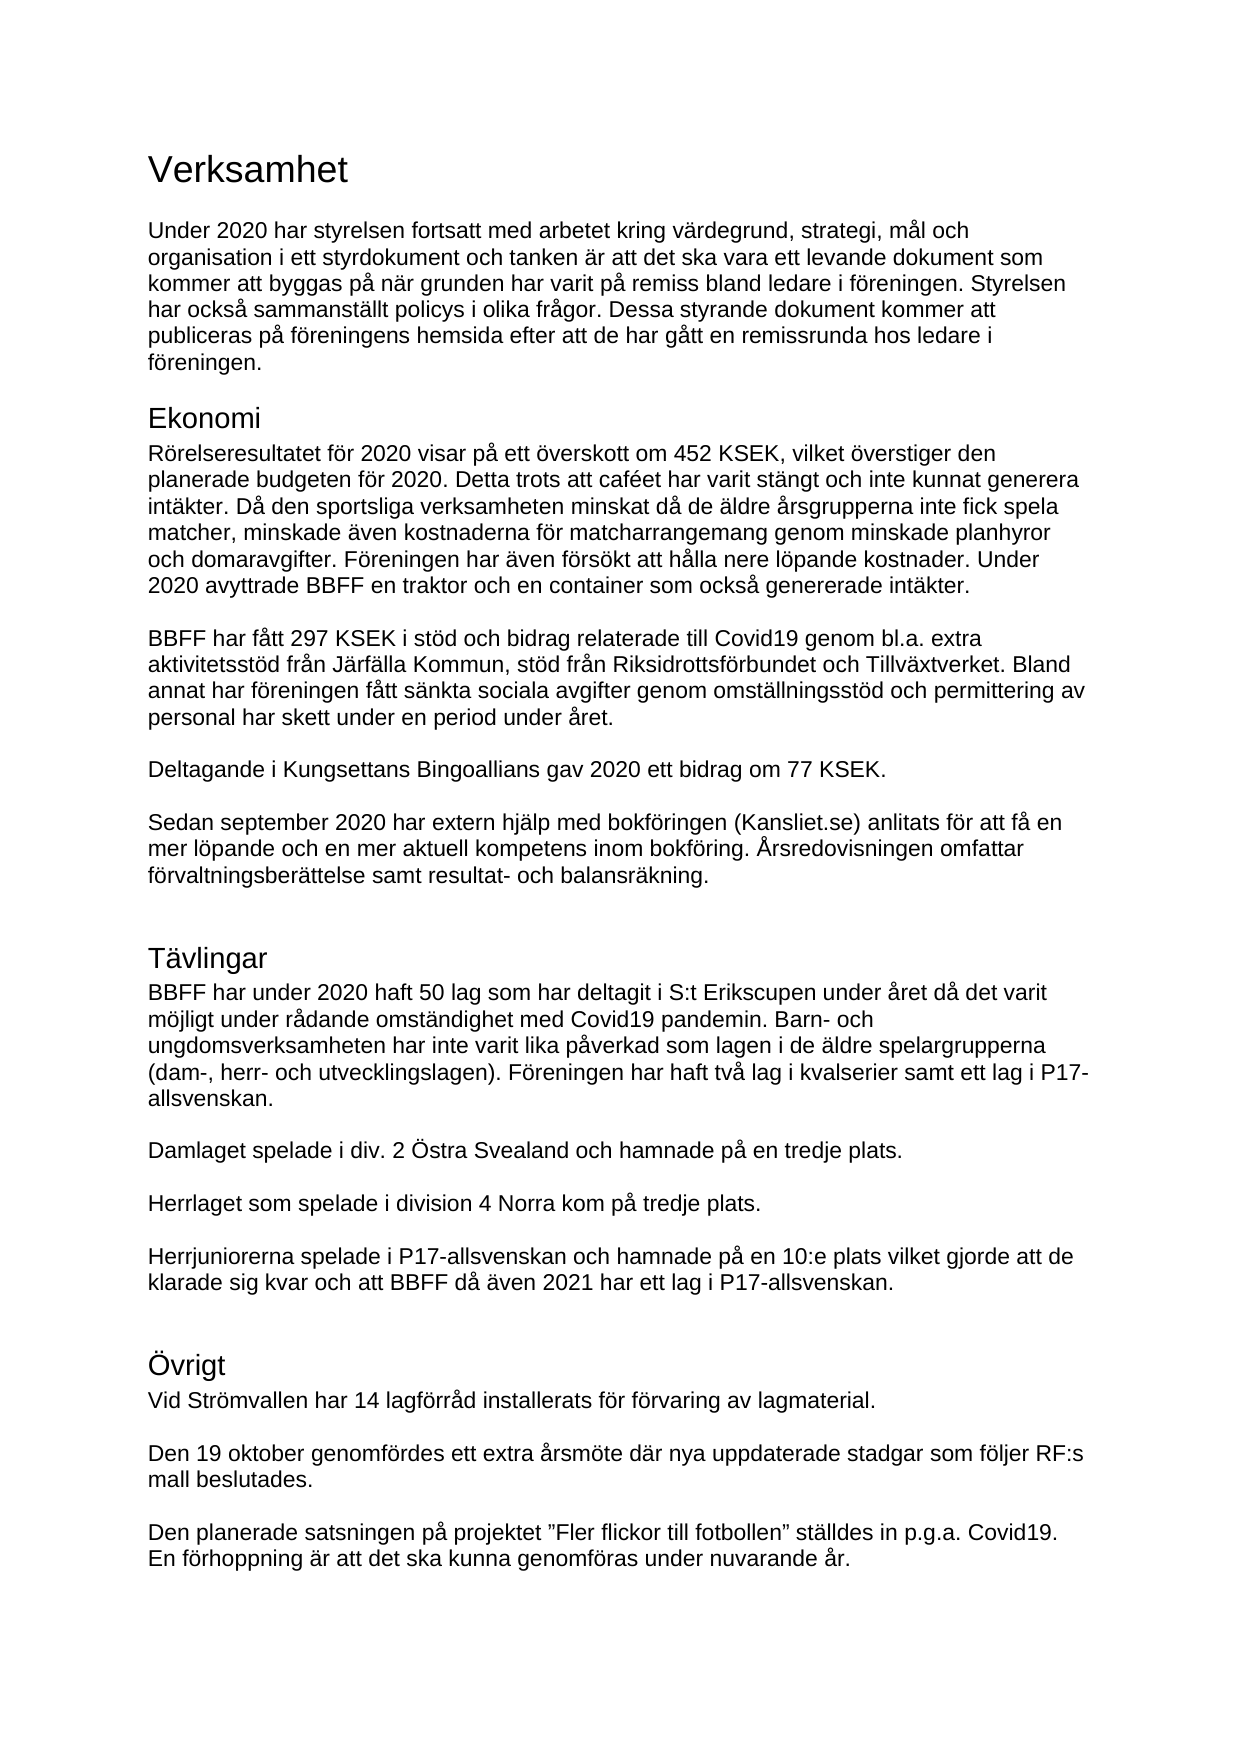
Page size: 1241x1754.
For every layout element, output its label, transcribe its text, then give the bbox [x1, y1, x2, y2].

text Den 19 oktober genomfördes ett extra årsmöte där nya uppdaterade stadgar som följer RF:s mall beslutades. [148, 1439, 1093, 1492]
text Den planerade satsningen på projektet ”Fler flickor till fotbollen” ställdes in p.g.a. Covid19. En förhoppning är att det ska kunna genomföras under nuvarande år. [148, 1519, 1093, 1571]
text Herrlaget som spelade i division 4 Norra kom på tredje plats. [148, 1190, 1093, 1217]
text Verksamhet [148, 148, 1093, 191]
text Sedan september 2020 har extern hjälp med bokföringen (Kansliet.se) anlitats för att få en mer löpande och en mer aktuell kompetens inom bokföring. Årsredovisningen omfattar förvaltningsberättelse samt resultat- och balansräkning. [148, 809, 1093, 888]
text Under 2020 har styrelsen fortsatt med arbetet kring värdegrund, strategi, mål och organisation i ett styrdokument och tanken är att det ska vara ett levande dokument som kommer att byggas på när grunden har varit på remiss bland ledare i föreningen. Styrelsen har också sammanställt policys i olika frågor. Dessa styrande dokument kommer att publiceras på föreningens hemsida efter att de har gått en remissrunda hos ledare i föreningen. [148, 217, 1093, 375]
text Tävlingar [148, 941, 1093, 974]
text BBFF har under 2020 haft 50 lag som har deltagit i S:t Erikscupen under året då det varit möjligt under rådande omständighet med Covid19 pandemin. Barn- och ungdomsverksamheten har inte varit lika påverkad som lagen i de äldre spelargrupperna (dam-, herr- och utvecklingslagen). Föreningen har haft två lag i kvalserier samt ett lag i P17-allsvenskan. [148, 979, 1093, 1111]
text Damlaget spelade i div. 2 Östra Svealand och hamnade på en tredje plats. [148, 1137, 1093, 1164]
text Övrigt [148, 1348, 1093, 1382]
text Vid Strömvallen har 14 lagförråd installerats för förvaring av lagmaterial. [148, 1387, 1093, 1413]
text BBFF har fått 297 KSEK i stöd och bidrag relaterade till Covid19 genom bl.a. extra aktivitetsstöd från Järfälla Kommun, stöd från Riksidrottsförbundet och Tillväxtverket. Bland annat har föreningen fått sänkta sociala avgifter genom omställningsstöd och permittering av personal har skett under en period under året. [148, 624, 1093, 730]
text Deltagande i Kungsettans Bingoallians gav 2020 ett bidrag om 77 KSEK. [148, 756, 1093, 783]
text Rörelseresultatet för 2020 visar på ett överskott om 452 KSEK, vilket överstiger den planerade budgeten för 2020. Detta trots att caféet har varit stängt och inte kunnat generera intäkter. Då den sportsliga verksamheten minskat då de äldre årsgrupperna inte fick spela matcher, minskade även kostnaderna för matcharrangemang genom minskade planhyror och domaravgifter. Föreningen har även försökt att hålla nere löpande kostnader. Under 2020 avyttrade BBFF en traktor och en container som också genererade intäkter. [148, 440, 1093, 598]
text Ekonomi [148, 402, 1093, 435]
text Herrjuniorerna spelade i P17-allsvenskan och hamnade på en 10:e plats vilket gjorde att de klarade sig kvar och att BBFF då även 2021 har ett lag i P17-allsvenskan. [148, 1243, 1093, 1296]
